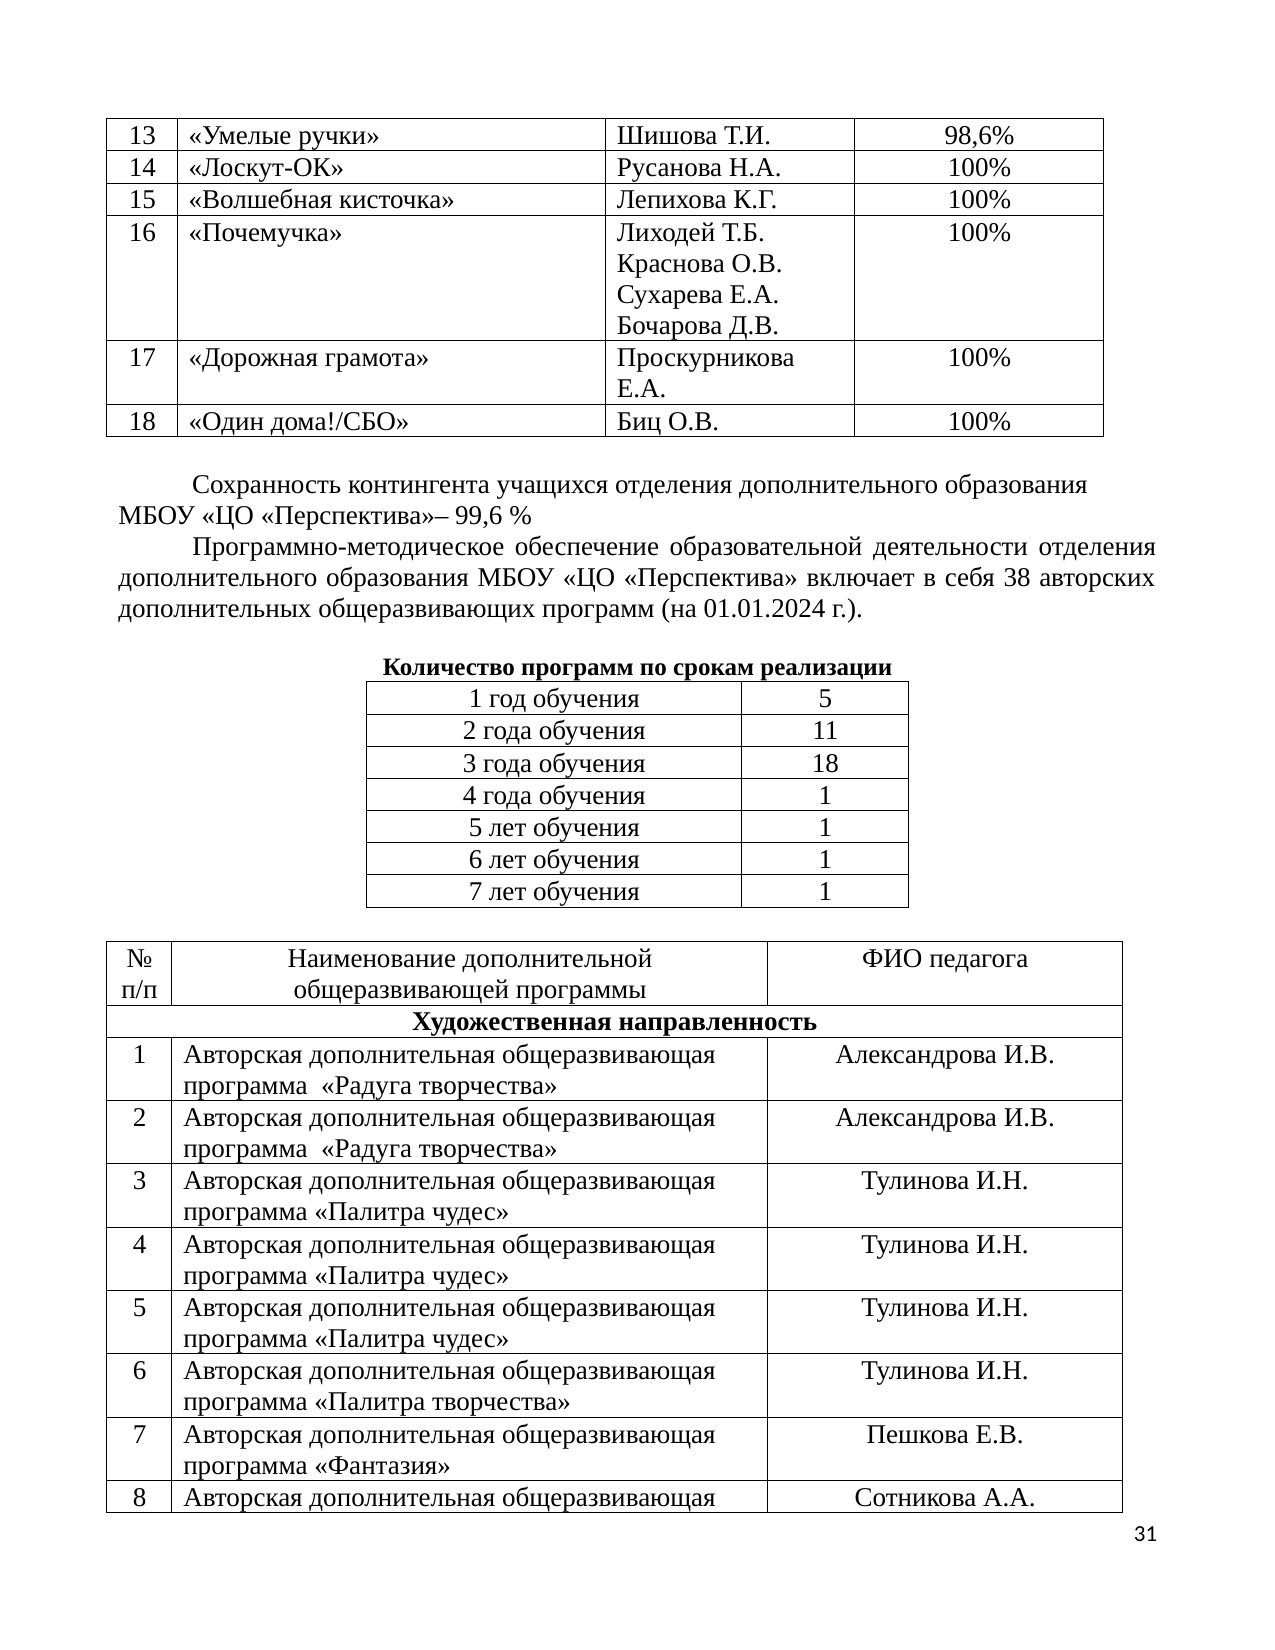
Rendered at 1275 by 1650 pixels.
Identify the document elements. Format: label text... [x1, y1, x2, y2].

table_cell Тулинова И.Н. [768, 1354, 1122, 1417]
table_cell Лепихова К.Г. [606, 184, 854, 215]
table_cell «Дорожная грамота» [178, 341, 605, 404]
table_cell Авторская дополнительная общеразвивающая программа «Радуга творчества» [172, 1101, 767, 1163]
table_cell 2 года обучения [367, 715, 741, 746]
table_cell 1 [742, 811, 908, 842]
table_cell 17 [107, 341, 177, 404]
table_cell «Один дома!/СБО» [178, 405, 605, 436]
table_cell Художественная направленность [107, 1006, 1122, 1037]
table_cell Авторская дополнительная общеразвивающая программа «Палитра чудес» [172, 1164, 767, 1227]
table_cell Проскурникова Е.А. [606, 341, 854, 404]
text Количество программ по срокам реализации [118, 652, 1157, 681]
table_cell 18 [107, 405, 177, 436]
table_cell 5 [107, 1291, 171, 1353]
table_cell 6 [107, 1354, 171, 1417]
table_header 1 год обучения [367, 682, 741, 713]
table_cell 100% [855, 405, 1103, 436]
table_cell Александрова И.В. [768, 1038, 1122, 1100]
table_cell 16 [107, 216, 177, 340]
text Сохранность контингента учащихся отделения дополнительного образования МБОУ «ЦО «Перспектива»– 99,6 % [118, 468, 1157, 530]
table_cell 7 лет обучения [367, 875, 741, 907]
table_cell 1 [742, 779, 908, 810]
table_cell 3 [107, 1164, 171, 1227]
table_cell 18 [742, 747, 908, 778]
table_cell 6 лет обучения [367, 843, 741, 874]
table_cell 100% [855, 216, 1103, 340]
table_cell 1 [742, 843, 908, 874]
table_cell 1 [742, 875, 908, 907]
table_cell 100% [855, 341, 1103, 404]
table_cell Биц О.В. [606, 405, 854, 436]
table_cell Тулинова И.Н. [768, 1291, 1122, 1353]
table_cell Пешкова Е.В. [768, 1418, 1122, 1480]
table_cell 100% [855, 151, 1103, 182]
table_cell Сотникова А.А. [768, 1481, 1122, 1512]
table_cell Авторская дополнительная общеразвивающая программа «Палитра творчества» [172, 1354, 767, 1417]
table_cell Авторская дополнительная общеразвивающая программа «Палитра чудес» [172, 1228, 767, 1290]
table_cell Авторская дополнительная общеразвивающая программа «Фантазия» [172, 1418, 767, 1480]
table_cell 11 [742, 715, 908, 746]
table_cell Авторская дополнительная общеразвивающая программа «Палитра чудес» [172, 1291, 767, 1353]
table_header № п/п [107, 942, 171, 1004]
table_cell Лиходей Т.Б. Краснова О.В. Сухарева Е.А. Бочарова Д.В. [606, 216, 854, 340]
table_cell Тулинова И.Н. [768, 1228, 1122, 1290]
table_header Наименование дополнительной общеразвивающей программы [172, 942, 767, 1004]
table_cell 4 года обучения [367, 779, 741, 810]
table_cell 2 [107, 1101, 171, 1163]
table_cell 3 года обучения [367, 747, 741, 778]
table_cell Александрова И.В. [768, 1101, 1122, 1163]
table_cell 1 [107, 1038, 171, 1100]
table_cell 7 [107, 1418, 171, 1480]
table_cell Русанова Н.А. [606, 151, 854, 182]
table_cell «Лоскут-ОК» [178, 151, 605, 182]
text Программно-методическое обеспечение образовательной деятельности отделения дополнительного образования МБОУ «ЦО «Перспектива» включает в себя 38 авторских дополнительных общеразвивающих программ (на 01.01.2024 г.). [118, 530, 1157, 624]
table_header ФИО педагога [768, 942, 1122, 1004]
table_cell 4 [107, 1228, 171, 1290]
table_cell Авторская дополнительная общеразвивающая программа «Радуга творчества» [172, 1038, 767, 1100]
table_cell 100% [855, 184, 1103, 215]
table_cell «Почемучка» [178, 216, 605, 340]
table_cell 98,6% [855, 119, 1103, 150]
table_cell «Умелые ручки» [178, 119, 605, 150]
table_cell 15 [107, 184, 177, 215]
table_header 5 [742, 682, 908, 713]
table_cell 13 [107, 119, 177, 150]
table_cell Шишова Т.И. [606, 119, 854, 150]
table_cell «Волшебная кисточка» [178, 184, 605, 215]
table_cell Тулинова И.Н. [768, 1164, 1122, 1227]
table_cell 5 лет обучения [367, 811, 741, 842]
table_cell 8 [107, 1481, 171, 1512]
table_cell 14 [107, 151, 177, 182]
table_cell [172, 1481, 767, 1512]
